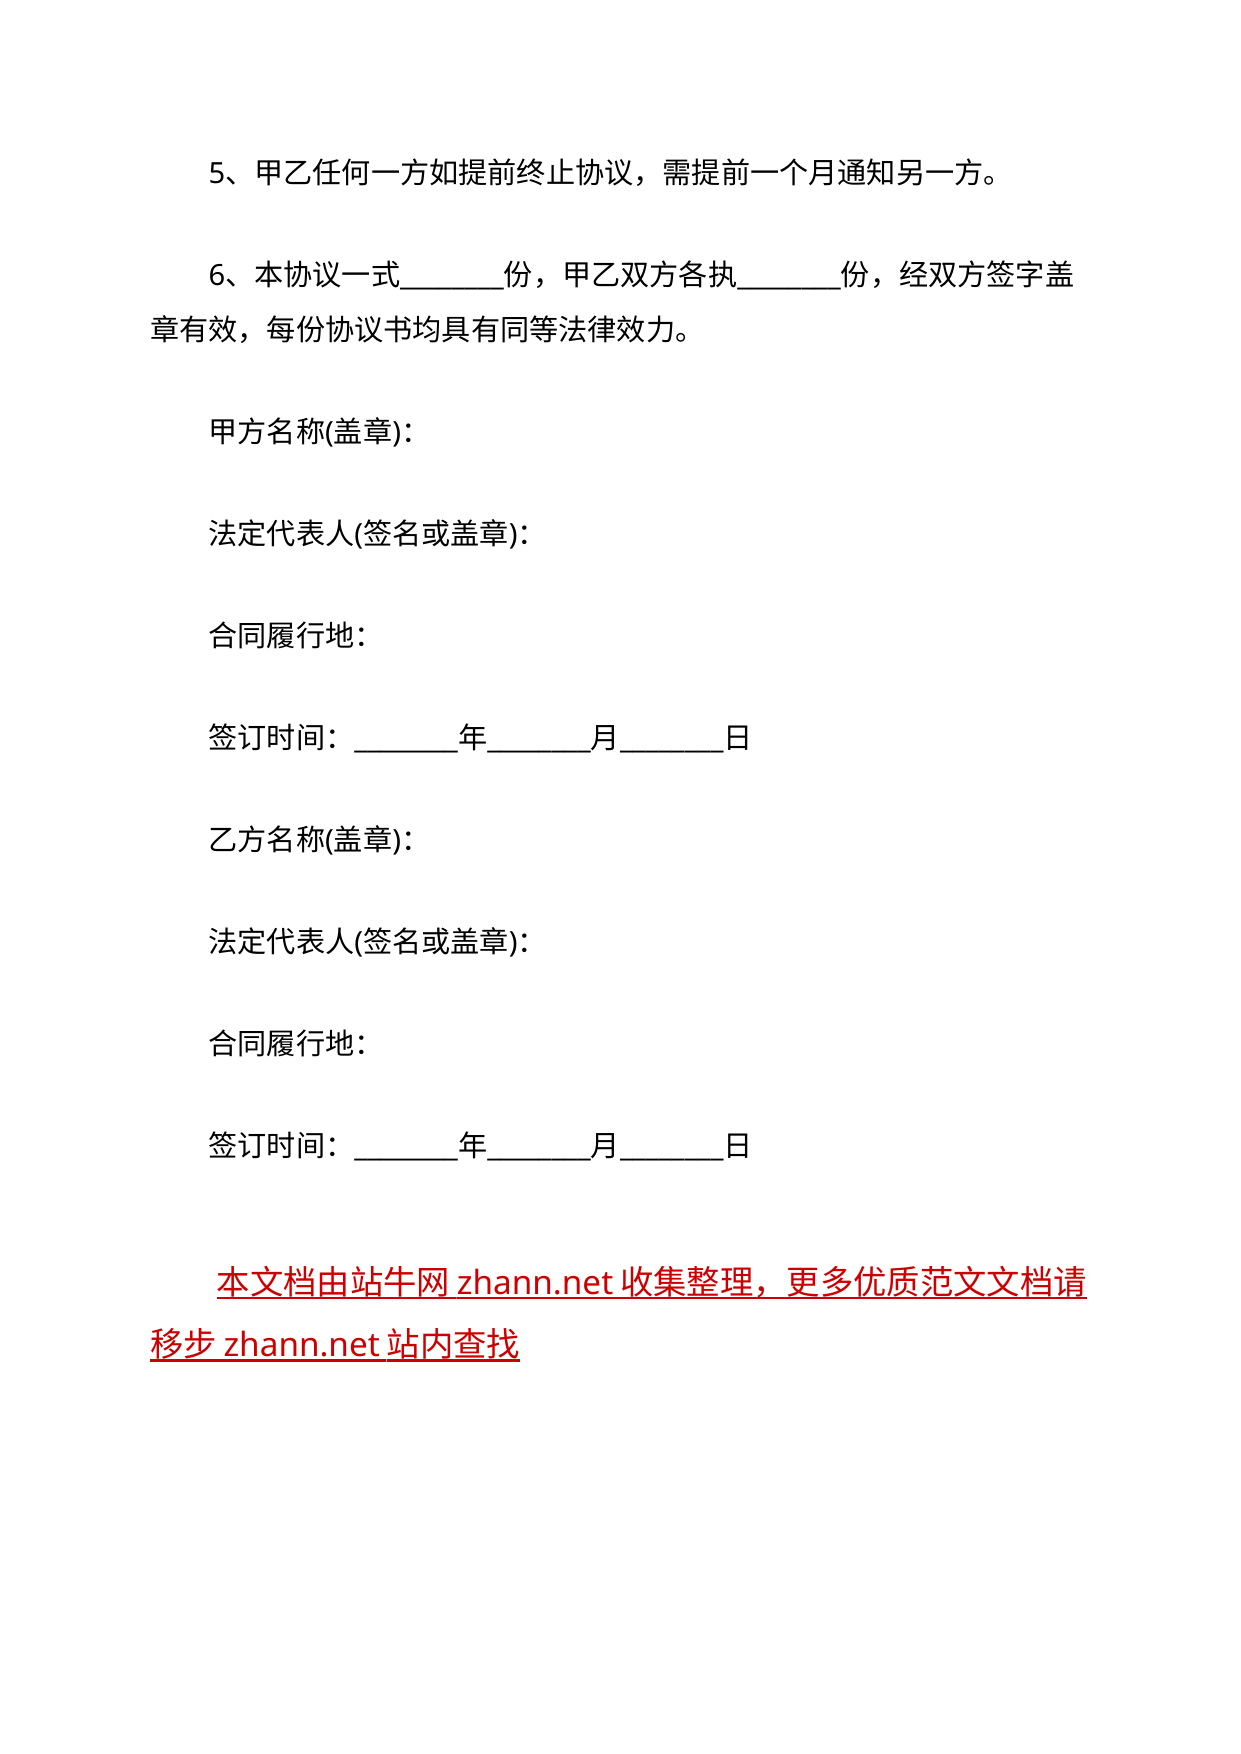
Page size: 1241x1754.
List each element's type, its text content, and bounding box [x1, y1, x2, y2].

text 乙方名称(盖章)： [150, 816, 1090, 859]
text 合同履行地： [150, 1020, 1090, 1063]
text 签订时间：________年________月________日 [150, 1122, 1090, 1164]
text 5、甲乙任何一方如提前终止协议，需提前一个月通知另一方。 [150, 150, 1090, 192]
text 甲方名称(盖章)： [150, 409, 1090, 451]
text 法定代表人(签名或盖章)： [150, 511, 1090, 553]
text 6、本协议一式________份，甲乙双方各执________份，经双方签字盖章有效，每份协议书均具有同等法律效力。 [150, 252, 1090, 349]
text 本文档由站牛网zhann.net收集整理，更多优质范文文档请移步zhann.net站内查找 [150, 1255, 1090, 1367]
text 合同履行地： [150, 613, 1090, 655]
text 法定代表人(签名或盖章)： [150, 918, 1090, 961]
text 签订时间：________年________月________日 [150, 714, 1090, 757]
